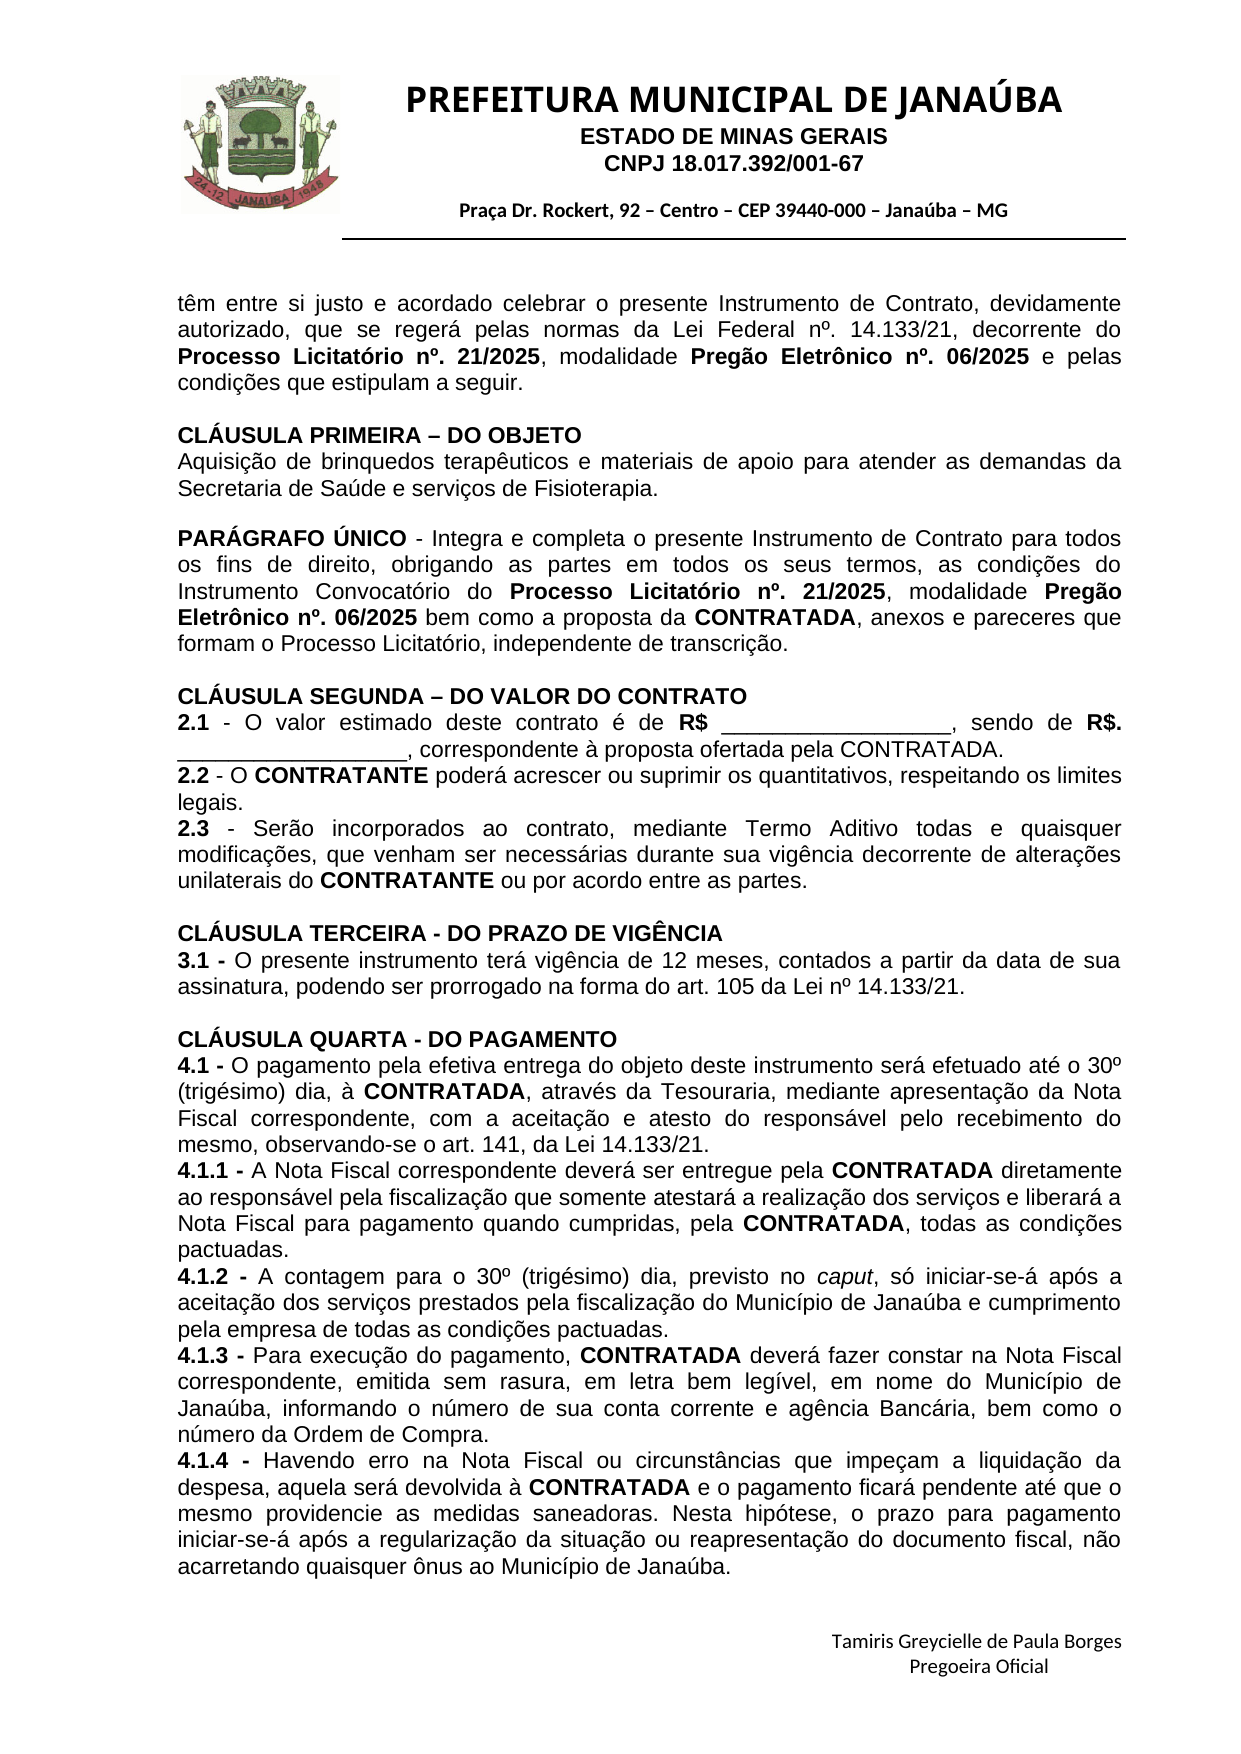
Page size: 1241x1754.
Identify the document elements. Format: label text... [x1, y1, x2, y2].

text 2.3 - Serão incorporados ao contrato, mediante Termo Aditivo todas e quaisquer modificações, que venham ser necessárias durante sua vigência decorrente de alterações unilaterais do CONTRATANTE ou por acordo entre as partes. [177, 815, 1122, 894]
text 3.1 - O presente instrumento terá vigência de 12 meses, contados a partir da data de sua assinatura, podendo ser prorrogado na forma do art. 105 da Lei nº 14.133/21. [177, 947, 1122, 999]
text CLÁUSULA SEGUNDA – DO VALOR DO CONTRATO [177, 683, 1122, 709]
text Aquisição de brinquedos terapêuticos e materiais de apoio para atender as demandas da Secretaria de Saúde e serviços de Fisioterapia. [177, 448, 1122, 501]
text 2.1 - O valor estimado deste contrato é de R$ __________________, sendo de R$. __________________, correspondente à proposta ofertada pela CONTRATADA. [177, 709, 1122, 762]
text CLÁUSULA PRIMEIRA – DO OBJETO [177, 422, 1122, 448]
text 4.1.1 - A Nota Fiscal correspondente deverá ser entregue pela CONTRATADA diretamente ao responsável pela fiscalização que somente atestará a realização dos serviços e liberará a Nota Fiscal para pagamento quando cumpridas, pela CONTRATADA, todas as condições pactuadas. [177, 1157, 1122, 1263]
text 2.2 - O CONTRATANTE poderá acrescer ou suprimir os quantitativos, respeitando os limites legais. [177, 762, 1122, 815]
text 4.1.2 - A contagem para o 30º (trigésimo) dia, previsto no caput, só iniciar-se-á após a aceitação dos serviços prestados pela fiscalização do Município de Janaúba e cumprimento pela empresa de todas as condições pactuadas. [177, 1263, 1122, 1342]
text 4.1.3 - Para execução do pagamento, CONTRATADA deverá fazer constar na Nota Fiscal correspondente, emitida sem rasura, em letra bem legível, em nome do Município de Janaúba, informando o número de sua conta corrente e agência Bancária, bem como o número da Ordem de Compra. [177, 1342, 1122, 1447]
text têm entre si justo e acordado celebrar o presente Instrumento de Contrato, devidamente autorizado, que se regerá pelas normas da Lei Federal nº. 14.133/21, decorrente do Processo Licitatório nº. 21/2025, modalidade Pregão Eletrônico nº. 06/2025 e pelas condições que estipulam a seguir. [177, 290, 1122, 395]
text 4.1.4 - Havendo erro na Nota Fiscal ou circunstâncias que impeçam a liquidação da despesa, aquela será devolvida à CONTRATADA e o pagamento ficará pendente até que o mesmo providencie as medidas saneadoras. Nesta hipótese, o prazo para pagamento iniciar-se-á após a regularização da situação ou reapresentação do documento fiscal, não acarretando quaisquer ônus ao Município de Janaúba. [177, 1447, 1122, 1579]
text CLÁUSULA TERCEIRA - DO PRAZO DE VIGÊNCIA [177, 920, 1122, 947]
text PARÁGRAFO ÚNICO - Integra e completa o presente Instrumento de Contrato para todos os fins de direito, obrigando as partes em todos os seus termos, as condições do Instrumento Convocatório do Processo Licitatório nº. 21/2025, modalidade Pregão Eletrônico nº. 06/2025 bem como a proposta da CONTRATADA, anexos e pareceres que formam o Processo Licitatório, independente de transcrição. [177, 525, 1122, 657]
picture [180, 75, 341, 214]
text 4.1 - O pagamento pela efetiva entrega do objeto deste instrumento será efetuado até o 30º (trigésimo) dia, à CONTRATADA, através da Tesouraria, mediante apresentação da Nota Fiscal correspondente, com a aceitação e atesto do responsável pelo recebimento do mesmo, observando-se o art. 141, da Lei 14.133/21. [177, 1052, 1122, 1157]
text CLÁUSULA QUARTA - DO PAGAMENTO [177, 1026, 1122, 1052]
